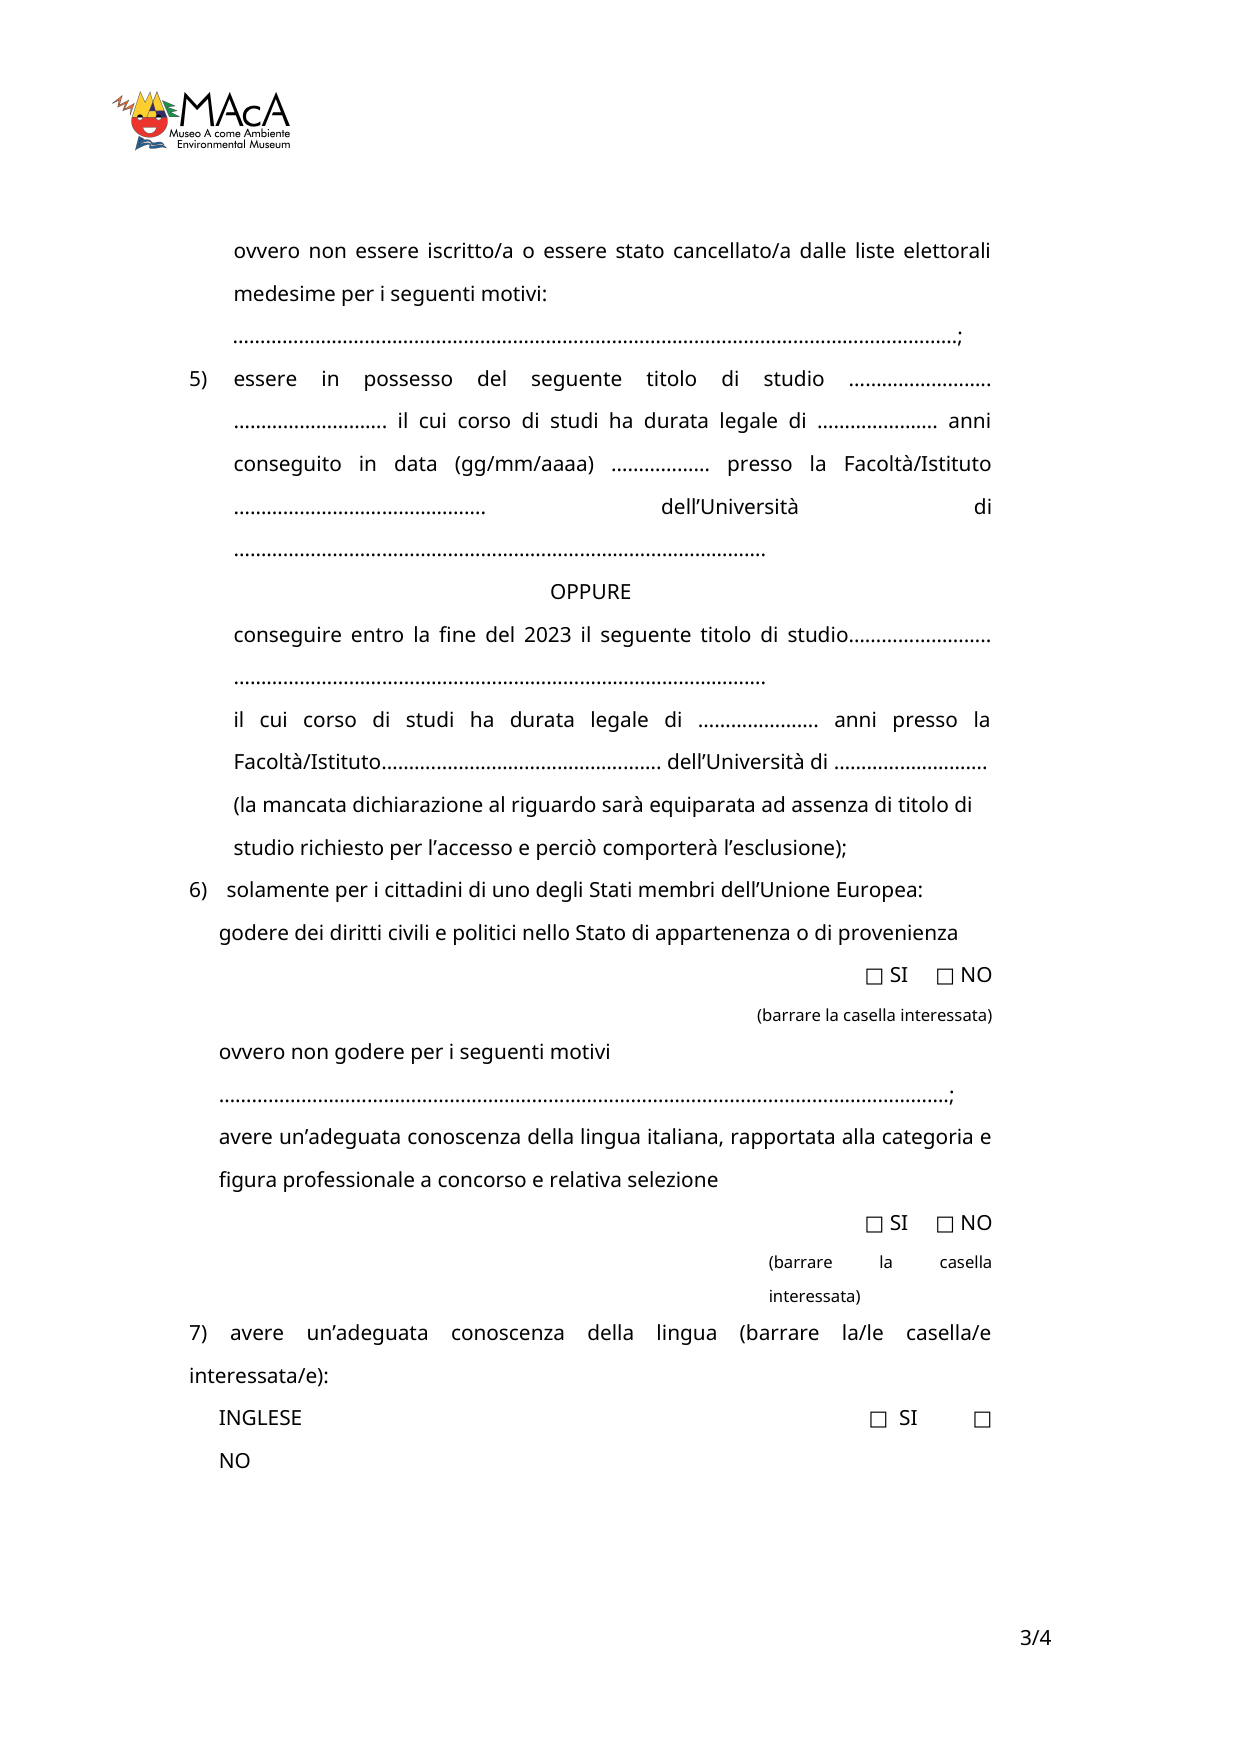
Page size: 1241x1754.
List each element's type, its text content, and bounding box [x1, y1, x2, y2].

text …………………………………………………………………………………………………………………….; [218, 1080, 992, 1108]
text (barrare la casella interessata) [218, 1003, 992, 1026]
text OPPURE [189, 577, 992, 606]
text conseguire entro la fine del 2023 il seguente titolo di studio……………………..……………………………………………………………………………………. [189, 620, 992, 691]
picture [0, 0, 1241, 175]
text INGLESE □ SI □ NO [218, 1403, 992, 1474]
text ovvero non essere iscritto/a o essere stato cancellato/a dalle liste elettorali medesime per i seguenti motivi: [233, 236, 992, 307]
text il cui corso di studi ha durata legale di …………………. anni presso la Facoltà/Istituto………..…………………………………. dell’Università di ………………………. [233, 705, 992, 776]
text 5) essere in possesso del seguente titolo di studio ……………………..………………………. il cui corso di studi ha durata legale di …………………. anni conseguito in data (gg/mm/aaaa) ……………… presso la Facoltà/Istituto ………………………………………. dell’Università di ……………………………………………………………………………………. [189, 364, 992, 563]
text (barrare la casella interessata) [768, 1250, 992, 1307]
text avere un’adeguata conoscenza della lingua italiana, rapportata alla categoria e figura professionale a concorso e relativa selezione [218, 1122, 992, 1193]
text godere dei diritti civili e politici nello Stato di appartenenza o di provenienza [218, 918, 992, 946]
text (la mancata dichiarazione al riguardo sarà equiparata ad assenza di titolo di studio richiesto per l’accesso e perciò comporterà l’esclusione); [233, 790, 992, 861]
text ……………………………………………………………………………………………………………………; [232, 321, 992, 350]
text 6) solamente per i cittadini di uno degli Stati membri dell’Unione Europea: [189, 875, 992, 904]
text 7) avere un’adeguata conoscenza della lingua (barrare la/le casella/e interessata/e): [189, 1318, 992, 1389]
text ovvero non godere per i seguenti motivi [218, 1037, 992, 1066]
text □ SI □ NO [218, 1208, 992, 1236]
text □ SI □ NO [218, 961, 992, 989]
